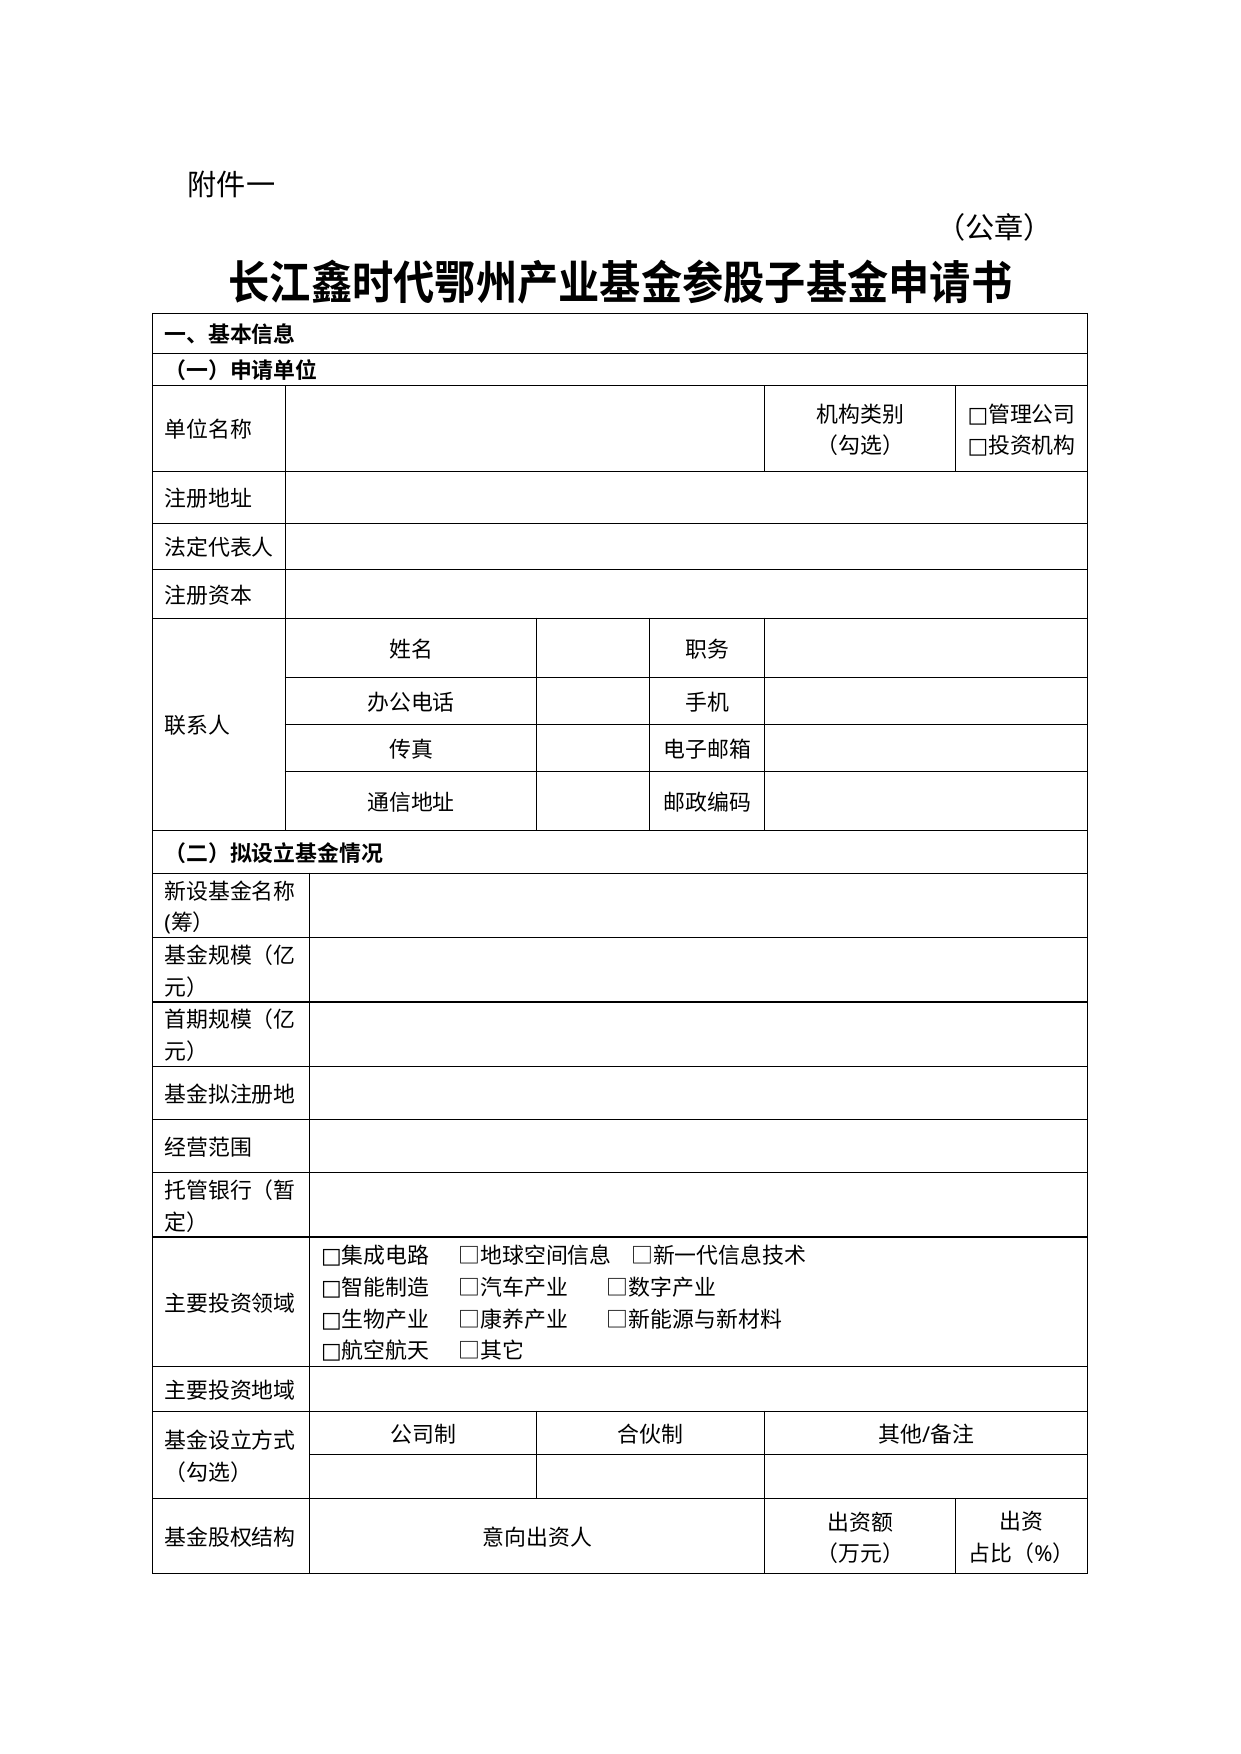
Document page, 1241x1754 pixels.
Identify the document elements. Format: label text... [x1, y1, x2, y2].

table_cell □管理公司 □投资机构 [956, 386, 1087, 471]
table_cell （一）申请单位 [153, 354, 1087, 385]
table_cell [310, 1120, 1087, 1172]
table_cell 经营范围 [153, 1120, 309, 1172]
table_cell 机构类别 （勾选） [765, 386, 955, 471]
table_header 一、基本信息 [153, 314, 1087, 352]
table_cell 传真 [286, 725, 536, 771]
table_cell 意向出资人 [310, 1499, 764, 1573]
table_cell 邮政编码 [650, 772, 764, 830]
table_cell [310, 1003, 1087, 1066]
table_cell 单位名称 [153, 386, 285, 471]
table_cell 其他/备注 [765, 1412, 1087, 1454]
text （公章） [187, 204, 1053, 247]
table_cell 新设基金名称(筹） [153, 874, 309, 937]
table_cell [310, 1067, 1087, 1119]
table_cell [286, 472, 1087, 523]
table_cell □集成电路 □地球空间信息 □新一代信息技术 □智能制造 □汽车产业 □数字产业 □生物产业 □康养产业 □新能源与新材料 □航空航天 □其它 [310, 1238, 1087, 1366]
table_cell [310, 1367, 1087, 1411]
table_cell [537, 1455, 764, 1498]
table_cell （二）拟设立基金情况 [153, 831, 1087, 873]
text 长江鑫时代鄂州产业基金参股子基金申请书 [187, 247, 1053, 313]
table_cell 注册资本 [153, 570, 285, 617]
table_cell 办公电话 [286, 678, 536, 724]
table_cell [765, 619, 1087, 677]
table_cell [537, 678, 649, 724]
table_cell 电子邮箱 [650, 725, 764, 771]
table_cell 主要投资地域 [153, 1367, 309, 1411]
table_cell 姓名 [286, 619, 536, 677]
table_cell [310, 1173, 1087, 1236]
text 附件一 [187, 162, 1053, 204]
table_cell 基金股权结构 [153, 1499, 309, 1573]
table_cell 通信地址 [286, 772, 536, 830]
table_cell [310, 938, 1087, 1001]
table_cell [537, 725, 649, 771]
table_cell 职务 [650, 619, 764, 677]
table_cell 托管银行（暂定） [153, 1173, 309, 1236]
table_cell [286, 570, 1087, 617]
table_cell 出资 占比（%） [956, 1499, 1087, 1573]
table_cell 法定代表人 [153, 524, 285, 568]
table_cell 基金设立方式 （勾选） [153, 1412, 309, 1498]
table_cell [537, 772, 649, 830]
table_cell 基金规模（亿元） [153, 938, 309, 1001]
table_cell 基金拟注册地 [153, 1067, 309, 1119]
table_cell 联系人 [153, 619, 285, 830]
table_cell [286, 524, 1087, 568]
table_cell [765, 772, 1087, 830]
table_cell 手机 [650, 678, 764, 724]
table_cell [765, 678, 1087, 724]
table_cell 主要投资领域 [153, 1238, 309, 1366]
table_cell 合伙制 [537, 1412, 764, 1454]
table_cell [286, 386, 764, 471]
table_cell [537, 619, 649, 677]
table_cell 注册地址 [153, 472, 285, 523]
table_cell [765, 1455, 1087, 1498]
table_cell [765, 725, 1087, 771]
table_cell [310, 874, 1087, 937]
table_cell 首期规模（亿元） [153, 1003, 309, 1066]
table_cell 公司制 [310, 1412, 536, 1454]
table_cell [310, 1455, 536, 1498]
table_cell 出资额 （万元） [765, 1499, 955, 1573]
